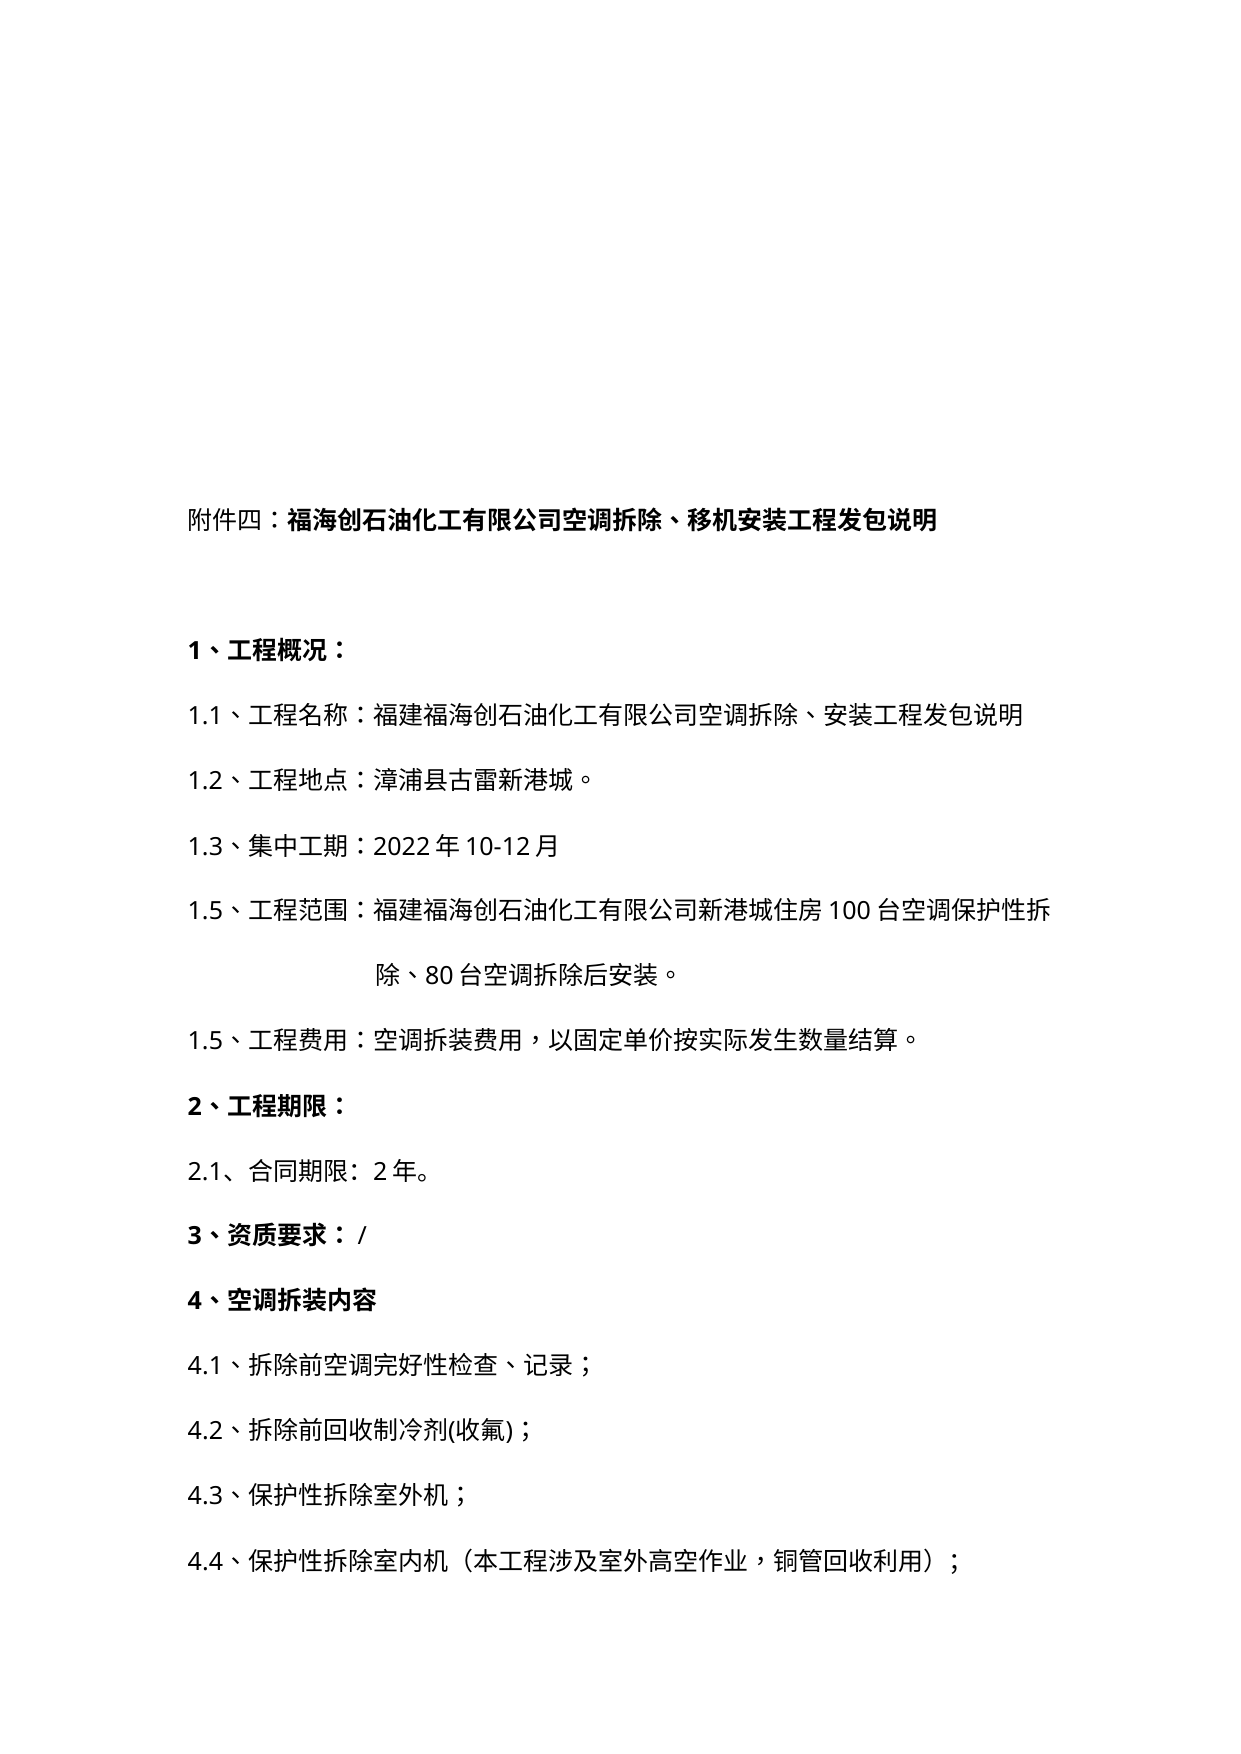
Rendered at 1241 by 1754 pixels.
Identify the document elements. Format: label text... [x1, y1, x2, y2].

text 4.3、保护性拆除室外机； [187, 1462, 1053, 1527]
text 附件四：福海创石油化工有限公司空调拆除、移机安装工程发包说明 [187, 487, 1053, 552]
text 2、工程期限： [187, 1072, 1053, 1137]
text 1.2、工程地点：漳浦县古雷新港城。 [187, 747, 1053, 812]
text 3、资质要求： / [187, 1202, 1053, 1267]
text 1.5、工程范围：福建福海创石油化工有限公司新港城住房100台空调保护性拆除、80台空调拆除后安装。 [187, 877, 1053, 1007]
text 2.1、合同期限：2年。 [187, 1137, 1053, 1202]
text 4.2、拆除前回收制冷剂(收氟)； [187, 1397, 1053, 1462]
text 1.3、集中工期：2022年10-12月 [187, 812, 1053, 877]
text 1、工程概况： [187, 617, 1053, 682]
text 1.5、工程费用：空调拆装费用，以固定单价按实际发生数量结算。 [187, 1007, 1053, 1072]
text 1.1、工程名称：福建福海创石油化工有限公司空调拆除、安装工程发包说明 [187, 682, 1053, 747]
text 4、空调拆装内容 [187, 1267, 1053, 1332]
text 4.4、保护性拆除室内机（本工程涉及室外高空作业，铜管回收利用）； [187, 1527, 1053, 1592]
text 4.1、拆除前空调完好性检查、记录； [187, 1332, 1053, 1397]
